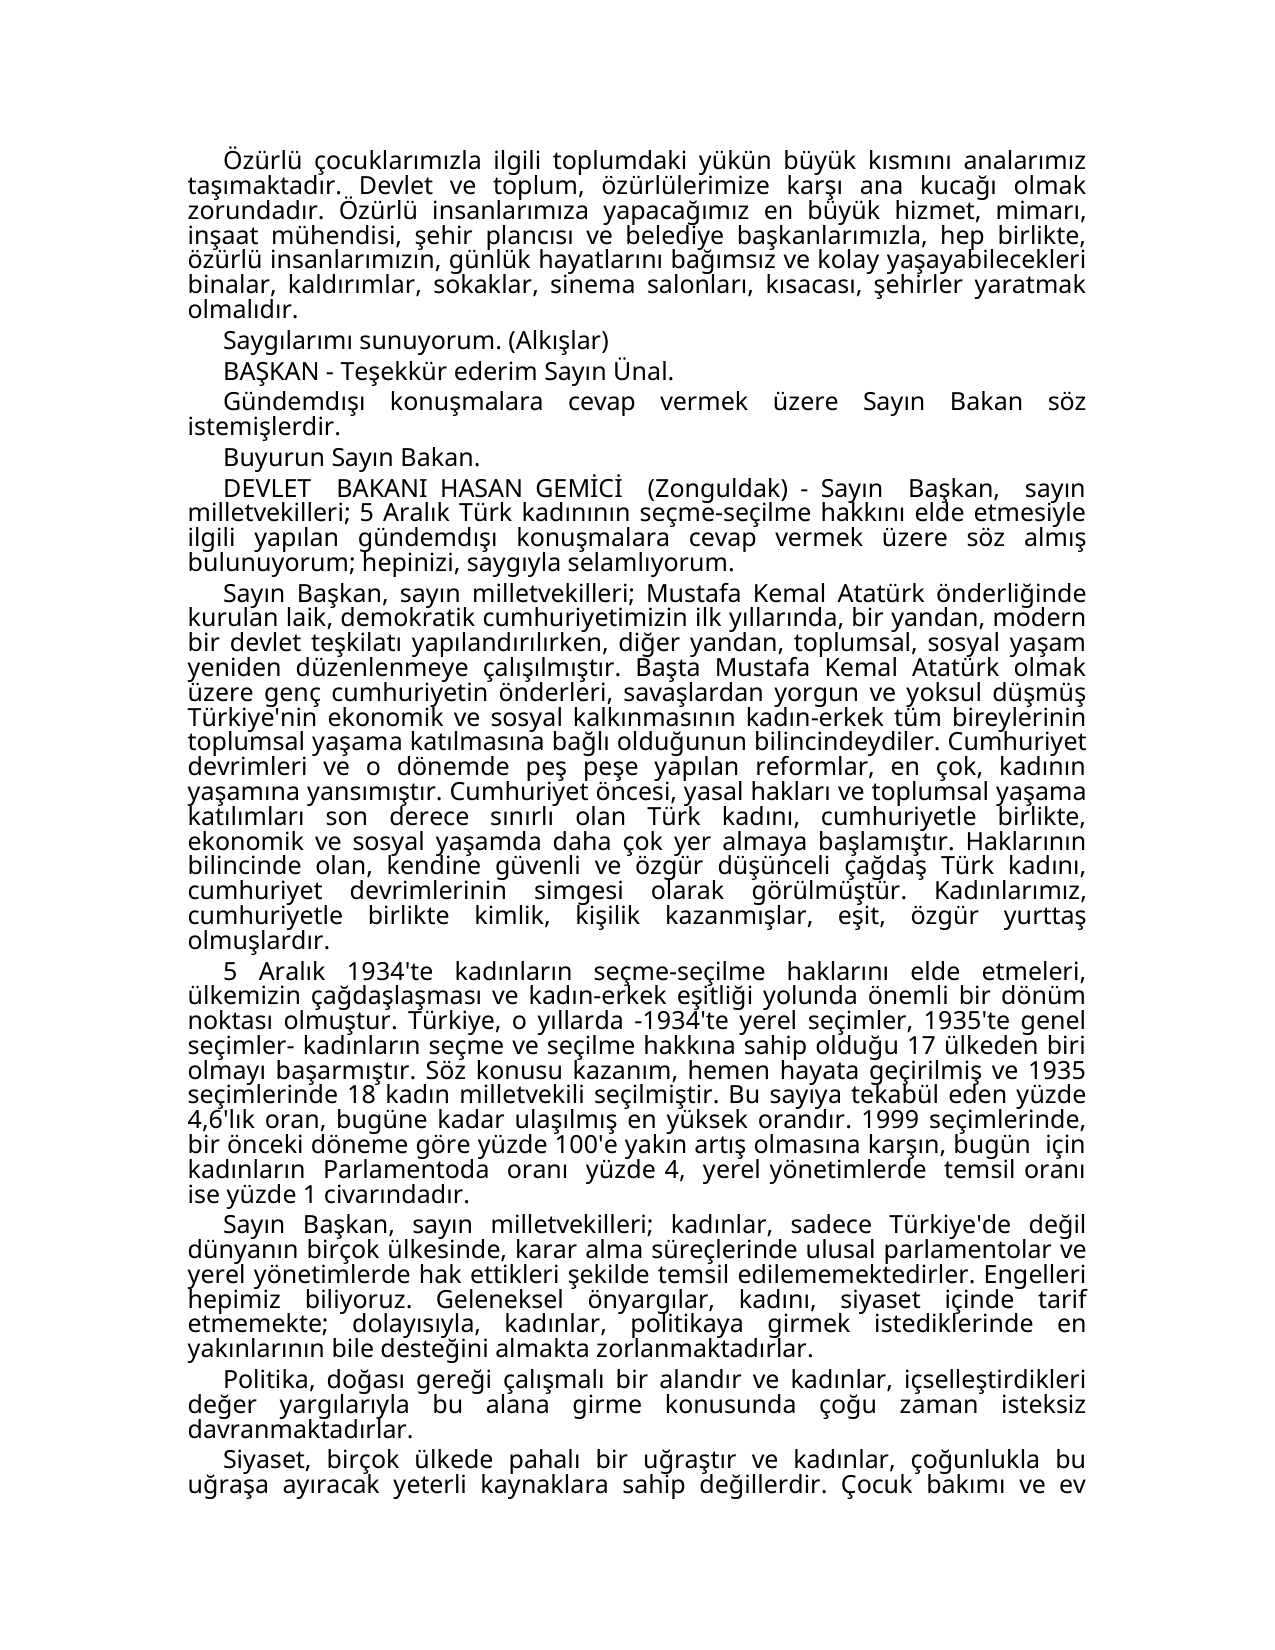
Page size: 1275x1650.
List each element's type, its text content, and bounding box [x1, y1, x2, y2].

text Özürlü çocuklarımızla ilgili toplumdaki yükün büyük kısmını analarımız taşımaktadır. Devlet ve toplum, özürlülerimize karşı ana kucağı olmak zorundadır. Özürlü insanlarımıza yapacağımız en büyük hizmet, mimarı, inşaat mühendisi, şehir plancısı ve belediye başkanlarımızla, hep birlikte, özürlü insanlarımızın, günlük hayatlarını bağımsız ve kolay yaşayabilecekleri binalar, kaldırımlar, sokaklar, sinema salonları, kısacası, şehirler yaratmak olmalıdır. [187, 150, 1087, 323]
text Buyurun Sayın Bakan. [187, 446, 1087, 471]
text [187, 1449, 1087, 1498]
text Sayın Başkan, sayın milletvekilleri; kadınlar, sadece Türkiye'de değil dünyanın birçok ülkesinde, karar alma süreçlerinde ulusal parlamentolar ve yerel yönetimlerde hak ettikleri şekilde temsil edilememektedirler. Engelleri hepimiz biliyoruz. Geleneksel önyargılar, kadını, siyaset içinde tarif etmemekte; dolayısıyla, kadınlar, politikaya girmek istediklerinde en yakınlarının bile desteğini almakta zorlanmaktadırlar. [187, 1214, 1087, 1363]
text BAŞKAN - Teşekkür ederim Sayın Ünal. [187, 360, 1087, 385]
text DEVLET BAKANI HASAN GEMİCİ (Zonguldak) - Sayın Başkan, sayın milletvekilleri; 5 Aralık Türk kadınının seçme-seçilme hakkını elde etmesiyle ilgili yapılan gündemdışı konuşmalara cevap vermek üzere söz almış bulunuyorum; hepinizi, saygıyla selamlıyorum. [187, 477, 1087, 576]
text Saygılarımı sunuyorum. (Alkışlar) [187, 329, 1087, 354]
text Gündemdışı konuşmalara cevap vermek üzere Sayın Bakan söz istemişlerdir. [187, 391, 1087, 441]
text Politika, doğası gereği çalışmalı bir alandır ve kadınlar, içselleştirdikleri değer yargılarıyla bu alana girme konusunda çoğu zaman isteksiz davranmaktadırlar. [187, 1369, 1087, 1443]
text Sayın Başkan, sayın milletvekilleri; Mustafa Kemal Atatürk önderliğinde kurulan laik, demokratik cumhuriyetimizin ilk yıllarında, bir yandan, modern bir devlet teşkilatı yapılandırılırken, diğer yandan, toplumsal, sosyal yaşam yeniden düzenlenmeye çalışılmıştır. Başta Mustafa Kemal Atatürk olmak üzere genç cumhuriyetin önderleri, savaşlardan yorgun ve yoksul düşmüş Türkiye'nin ekonomik ve sosyal kalkınmasının kadın-erkek tüm bireylerinin toplumsal yaşama katılmasına bağlı olduğunun bilincindeydiler. Cumhuriyet devrimleri ve o dönemde peş peşe yapılan reformlar, en çok, kadının yaşamına yansımıştır. Cumhuriyet öncesi, yasal hakları ve toplumsal yaşama katılımları son derece sınırlı olan Türk kadını, cumhuriyetle birlikte, ekonomik ve sosyal yaşamda daha çok yer almaya başlamıştır. Haklarının bilincinde olan, kendine güvenli ve özgür düşünceli çağdaş Türk kadını, cumhuriyet devrimlerinin simgesi olarak görülmüştür. Kadınlarımız, cumhuriyetle birlikte kimlik, kişilik kazanmışlar, eşit, özgür yurttaş olmuşlardır. [187, 582, 1087, 954]
text 5 Aralık 1934'te kadınların seçme-seçilme haklarını elde etmeleri, ülkemizin çağdaşlaşması ve kadın-erkek eşitliği yolunda önemli bir dönüm noktası olmuştur. Türkiye, o yıllarda -1934'te yerel seçimler, 1935'te genel seçimler- kadınların seçme ve seçilme hakkına sahip olduğu 17 ülkeden biri olmayı başarmıştır. Söz konusu kazanım, hemen hayata geçirilmiş ve 1935 seçimlerinde 18 kadın milletvekili seçilmiştir. Bu sayıya tekabül eden yüzde 4,6'lık oran, bugüne kadar ulaşılmış en yüksek orandır. 1999 seçimlerinde, bir önceki döneme göre yüzde 100'e yakın artış olmasına karşın, bugün için kadınların Parlamentoda oranı yüzde 4, yerel yönetimlerde temsil oranı ise yüzde 1 civarındadır. [187, 960, 1087, 1208]
